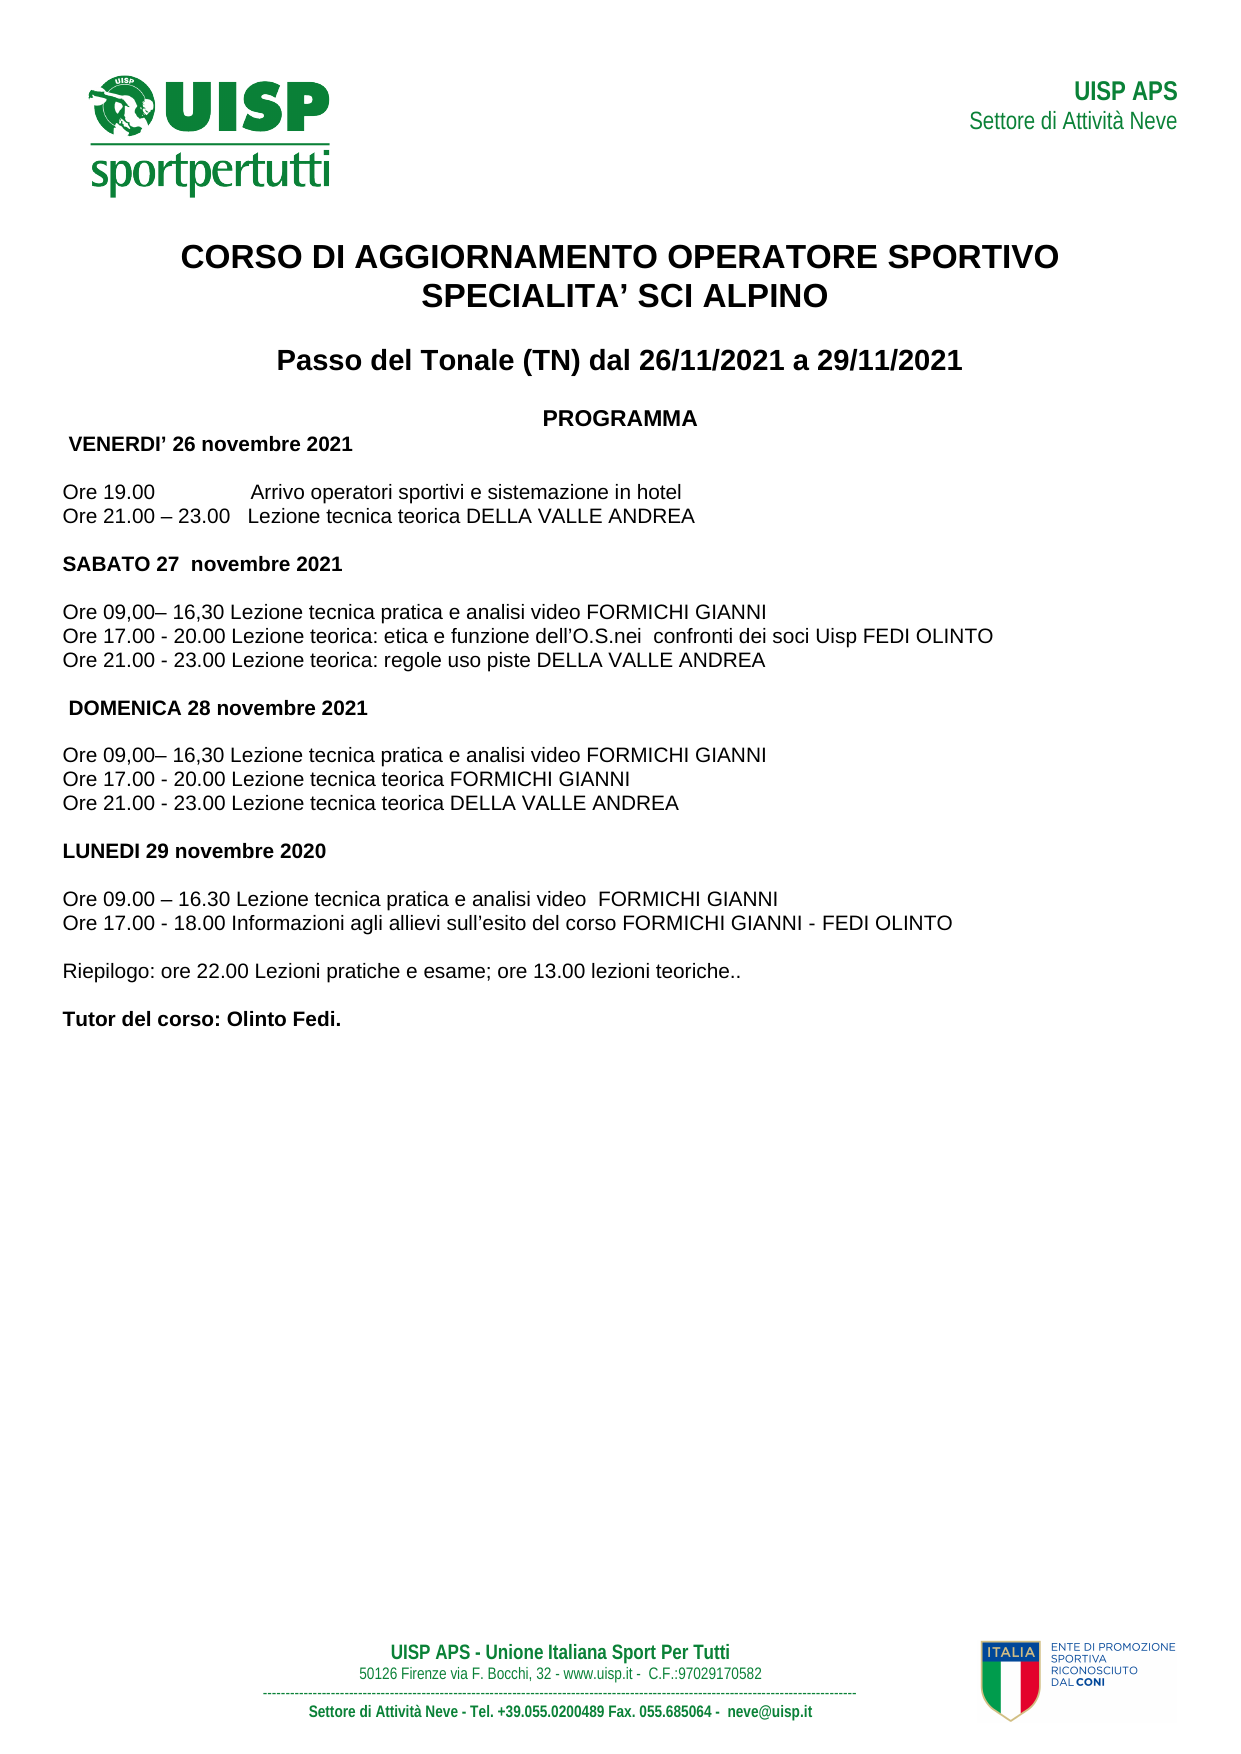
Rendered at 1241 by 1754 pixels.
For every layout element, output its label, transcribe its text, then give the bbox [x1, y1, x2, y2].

picture [62, 75, 357, 238]
text VENERDI’ 26 novembre 2021 [62, 432, 1178, 456]
text Ore 19.00 Arrivo operatori sportivi e sistemazione in hotel [62, 480, 1178, 504]
text DOMENICA 28 novembre 2021 [62, 695, 1178, 719]
text Riepilogo: ore 22.00 Lezioni pratiche e esame; ore 13.00 lezioni teoriche.. [62, 959, 1178, 983]
text Tutor del corso: Olinto Fedi. [62, 1007, 1178, 1031]
text Ore 09,00– 16,30 Lezione tecnica pratica e analisi video FORMICHI GIANNI [62, 743, 1178, 767]
text LUNEDI 29 novembre 2020 [62, 839, 1178, 863]
picture [977, 1640, 1178, 1723]
text CORSO DI AGGIORNAMENTO OPERATORE SPORTIVO [62, 237, 1178, 276]
text Ore 17.00 - 20.00 Lezione teorica: etica e funzione dell’O.S.nei confronti dei soci Uisp FEDI OLINTO [62, 623, 1178, 647]
text Ore 09,00– 16,30 Lezione tecnica pratica e analisi video FORMICHI GIANNI [62, 599, 1178, 623]
text Ore 21.00 - 23.00 Lezione tecnica teorica DELLA VALLE ANDREA [62, 791, 1178, 815]
text Ore 21.00 – 23.00 Lezione tecnica teorica DELLA VALLE ANDREA [62, 504, 1178, 528]
text Passo del Tonale (TN) dal 26/11/2021 a 29/11/2021 [62, 343, 1178, 377]
text Ore 17.00 - 18.00 Informazioni agli allievi sull’esito del corso FORMICHI GIANNI - FEDI OLINTO [62, 911, 1178, 935]
text Ore 09.00 – 16.30 Lezione tecnica pratica e analisi video FORMICHI GIANNI [62, 887, 1178, 911]
text Ore 17.00 - 20.00 Lezione tecnica teorica FORMICHI GIANNI [62, 767, 1178, 791]
text SPECIALITA’ SCI ALPINO [62, 276, 1178, 314]
text SABATO 27 novembre 2021 [62, 552, 1178, 576]
text Ore 21.00 - 23.00 Lezione teorica: regole uso piste DELLA VALLE ANDREA [62, 647, 1178, 671]
text PROGRAMMA [62, 405, 1178, 432]
